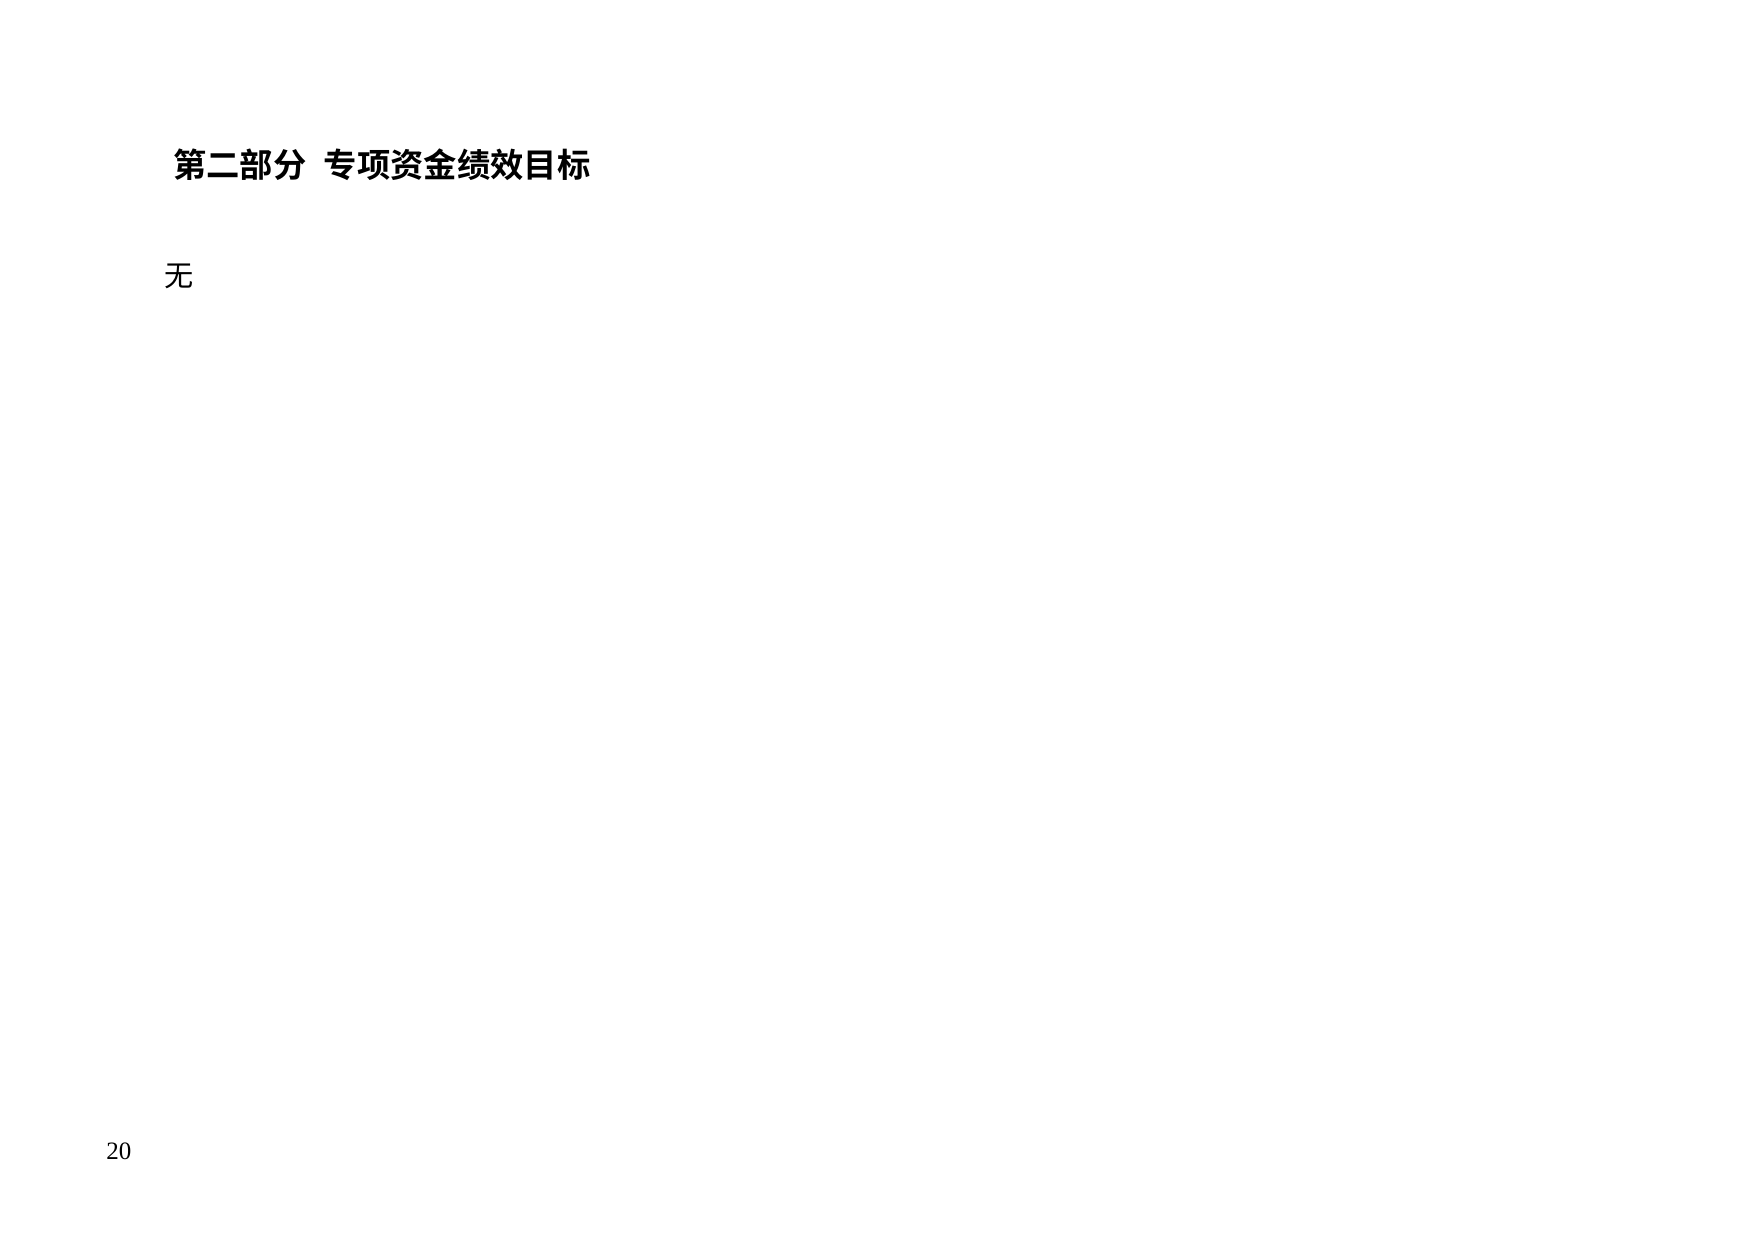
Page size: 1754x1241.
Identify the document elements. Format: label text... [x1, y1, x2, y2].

text 第二部分 专项资金绩效目标 [106, 142, 1648, 187]
text 无 [106, 245, 1648, 297]
